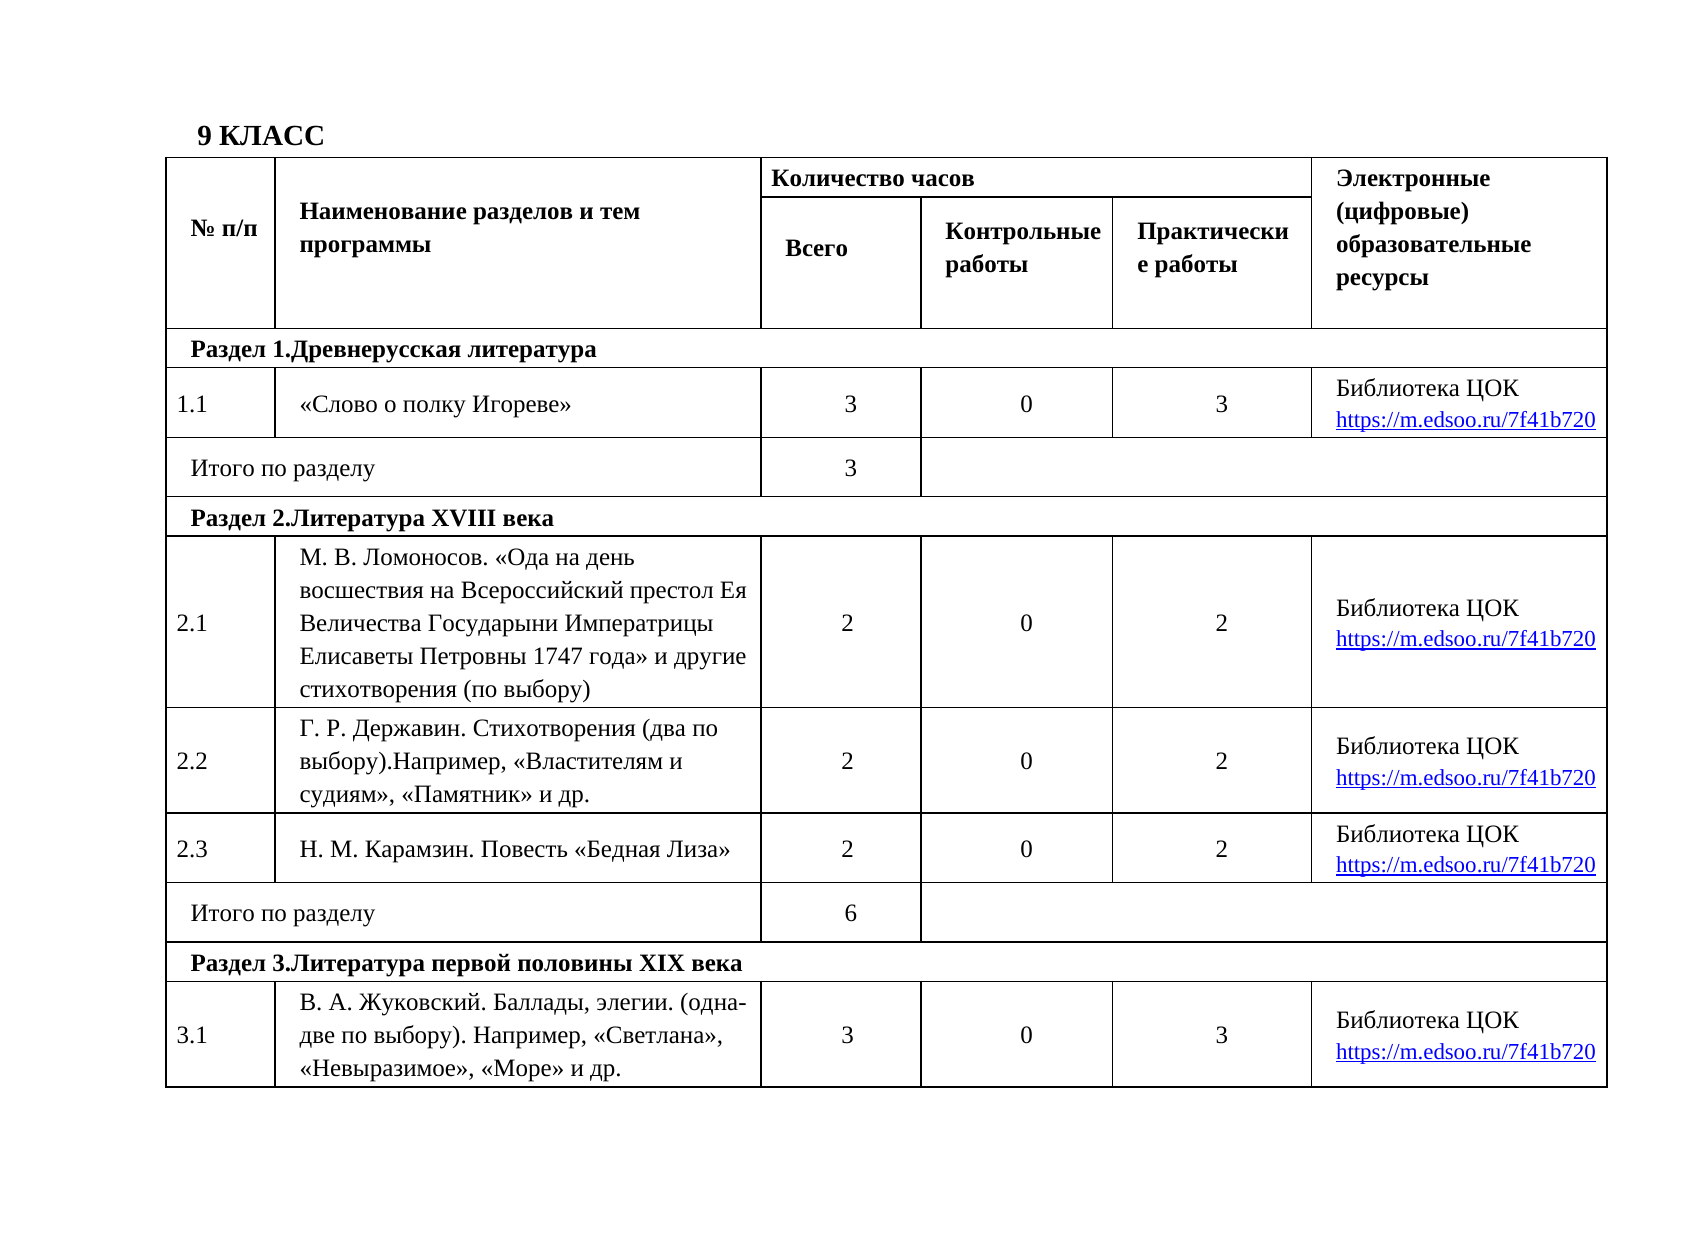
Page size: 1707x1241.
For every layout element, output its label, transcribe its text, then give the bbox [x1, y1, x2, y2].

table_cell М. В. Ломоносов. «Ода на день восшествия на Всероссийский престол Ея Величества Государыни Императрицы Елисаветы Петровны 1747 года» и другие стихотворения (по выбору) [276, 537, 760, 707]
table_header Количество часов [762, 158, 1311, 196]
table_cell 2 [1113, 814, 1311, 882]
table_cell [1312, 982, 1606, 1086]
table_cell Библиотека ЦОК https://m.edsoo.ru/7f41b720 [1312, 814, 1606, 882]
table_cell 0 [922, 982, 1112, 1086]
table_cell 2.1 [167, 537, 274, 707]
table_cell Всего [762, 198, 920, 327]
table_cell Библиотека ЦОК https://m.edsoo.ru/7f41b720 [1312, 368, 1606, 436]
table_cell Итого по разделу [167, 883, 760, 941]
table_cell 0 [922, 537, 1112, 707]
table_cell 0 [922, 814, 1112, 882]
table_cell 0 [922, 368, 1112, 436]
table_cell Раздел 1.Древнерусская литература [167, 329, 1606, 367]
table_cell 2.3 [167, 814, 274, 882]
table_cell 3 [762, 368, 920, 436]
table_cell 2 [762, 814, 920, 882]
table_cell 6 [762, 883, 920, 941]
table_cell 0 [922, 708, 1112, 812]
table_cell Итого по разделу [167, 438, 760, 496]
table_cell Раздел 2.Литература XVIII века [167, 497, 1606, 535]
table_cell Н. М. Карамзин. Повесть «Бедная Лиза» [276, 814, 760, 882]
table_cell Практические работы [1113, 198, 1311, 327]
table_cell 3 [1113, 368, 1311, 436]
table_cell 1.1 [167, 368, 274, 436]
table_header Электронные (цифровые) образовательные ресурсы [1312, 158, 1606, 327]
table_cell 3 [762, 982, 920, 1086]
table_cell 3.1 [167, 982, 274, 1086]
table_cell 2 [762, 537, 920, 707]
table_header № п/п [167, 158, 274, 327]
table_cell «Слово о полку Игореве» [276, 368, 760, 436]
table_cell Библиотека ЦОК https://m.edsoo.ru/7f41b720 [1312, 708, 1606, 812]
table_cell Библиотека ЦОК https://m.edsoo.ru/7f41b720 [1312, 537, 1606, 707]
table_cell [922, 438, 1606, 496]
table_cell 3 [762, 438, 920, 496]
table_cell Раздел 3.Литература первой половины XIX века [167, 943, 1606, 981]
table_cell 2.2 [167, 708, 274, 812]
text 9 КЛАСС [190, 118, 1618, 152]
table_cell 2 [1113, 537, 1311, 707]
table_cell 2 [762, 708, 920, 812]
table_cell В. А. Жуковский. Баллады, элегии. (одна-две по выбору). Например, «Светлана», «Невыразимое», «Море» и др. [276, 982, 760, 1086]
table_cell [922, 883, 1606, 941]
table_cell 2 [1113, 708, 1311, 812]
table_header Наименование разделов и тем программы [276, 158, 760, 327]
table_cell Г. Р. Державин. Стихотворения (два по выбору).Например, «Властителям и судиям», «Памятник» и др. [276, 708, 760, 812]
table_cell 3 [1113, 982, 1311, 1086]
table_cell Контрольные работы [922, 198, 1112, 327]
